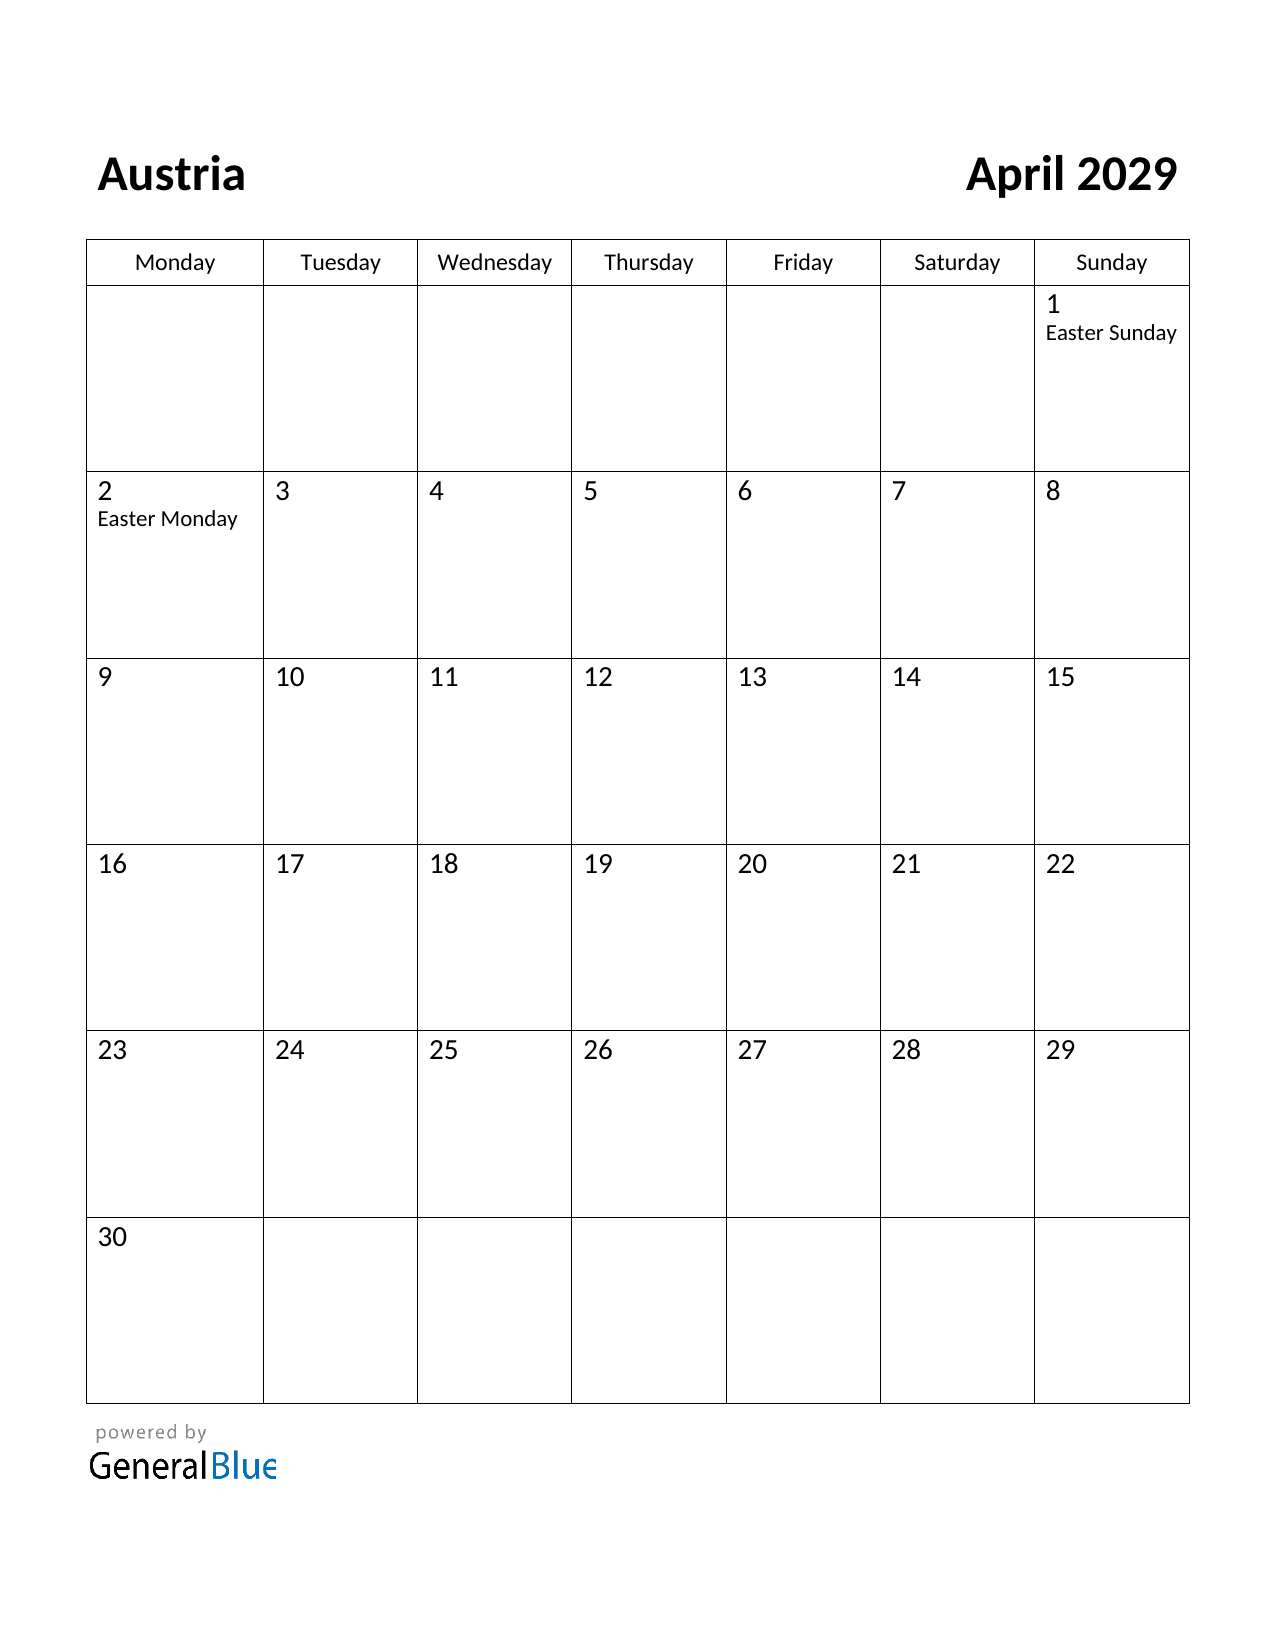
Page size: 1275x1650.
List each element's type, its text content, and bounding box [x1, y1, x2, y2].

table_cell [1035, 1250, 1189, 1403]
table_cell 24 [264, 1031, 417, 1064]
table_cell 7 [881, 472, 1034, 504]
table_cell Tuesday [264, 240, 417, 284]
table_cell [87, 1064, 263, 1217]
table_cell [727, 505, 880, 657]
table_cell [727, 318, 880, 471]
table_cell [418, 318, 571, 471]
table_cell 14 [881, 659, 1034, 691]
table_cell [418, 505, 571, 657]
table_cell 20 [727, 845, 880, 877]
table_cell [881, 1064, 1034, 1217]
table_cell [727, 878, 880, 1030]
table_cell 5 [572, 472, 726, 504]
table_cell [418, 878, 571, 1030]
table_cell [881, 318, 1034, 471]
table_cell [418, 1064, 571, 1217]
table_cell 21 [881, 845, 1034, 877]
table_cell Thursday [572, 240, 726, 284]
table_cell 8 [1035, 472, 1189, 504]
table_cell Friday [727, 240, 880, 284]
table_cell Monday [87, 240, 263, 284]
table_cell [264, 1064, 417, 1217]
table_cell [1035, 505, 1189, 657]
table_cell [727, 1250, 880, 1403]
table_cell [572, 318, 726, 471]
table_cell [572, 1218, 726, 1250]
table_cell 2 [87, 472, 263, 504]
table_cell [264, 505, 417, 657]
table_cell 26 [572, 1031, 726, 1064]
table_cell [881, 878, 1034, 1030]
table_cell [1035, 1218, 1189, 1250]
table_cell [87, 691, 263, 844]
table_cell 1 [1035, 286, 1189, 318]
table_cell 10 [264, 659, 417, 691]
table_cell 16 [87, 845, 263, 877]
table_cell 27 [727, 1031, 880, 1064]
table_cell [87, 286, 263, 318]
table_cell 22 [1035, 845, 1189, 877]
table_cell 12 [572, 659, 726, 691]
table_cell [881, 286, 1034, 318]
table_cell [264, 286, 417, 318]
table_cell [264, 691, 417, 844]
table_cell 15 [1035, 659, 1189, 691]
table_cell [572, 505, 726, 657]
table_cell [87, 318, 263, 471]
table_cell [881, 1218, 1034, 1250]
table_cell [418, 691, 571, 844]
picture [88, 1421, 276, 1484]
table_cell 29 [1035, 1031, 1189, 1064]
table_cell 6 [727, 472, 880, 504]
table_cell 18 [418, 845, 571, 877]
table_cell [727, 1218, 880, 1250]
table_cell [1035, 878, 1189, 1030]
table_cell 13 [727, 659, 880, 691]
table_cell 23 [87, 1031, 263, 1064]
table_cell [572, 691, 726, 844]
table_cell [418, 1250, 571, 1403]
table_cell [1035, 691, 1189, 844]
table_cell 9 [87, 659, 263, 691]
table_cell 30 [87, 1218, 263, 1250]
table_cell Easter Sunday [1035, 318, 1189, 471]
table_cell [727, 691, 880, 844]
table_cell [1035, 1064, 1189, 1217]
table_cell 19 [572, 845, 726, 877]
table_cell Easter Monday [87, 505, 263, 657]
table_cell [572, 1250, 726, 1403]
table_cell 11 [418, 659, 571, 691]
table_cell 4 [418, 472, 571, 504]
table_cell [572, 878, 726, 1030]
table_cell 3 [264, 472, 417, 504]
table_cell [264, 1218, 417, 1250]
table_cell [727, 1064, 880, 1217]
table_cell [881, 505, 1034, 657]
table_cell Wednesday [418, 240, 571, 284]
table_cell [881, 1250, 1034, 1403]
table_cell [264, 1250, 417, 1403]
table_header Austria [86, 105, 572, 239]
table_cell [418, 1218, 571, 1250]
table_cell [572, 286, 726, 318]
table_cell 25 [418, 1031, 571, 1064]
table_cell [572, 1064, 726, 1217]
table_header April 2029 [572, 105, 1189, 239]
table_cell [727, 286, 880, 318]
table_cell 28 [881, 1031, 1034, 1064]
table_cell [418, 286, 571, 318]
table_cell Saturday [881, 240, 1034, 284]
table_cell [881, 691, 1034, 844]
table_cell [87, 878, 263, 1030]
table_cell [86, 1404, 1189, 1502]
table_cell [264, 878, 417, 1030]
table_cell 17 [264, 845, 417, 877]
table_cell [264, 318, 417, 471]
table_cell [87, 1250, 263, 1403]
table_cell Sunday [1035, 240, 1189, 284]
